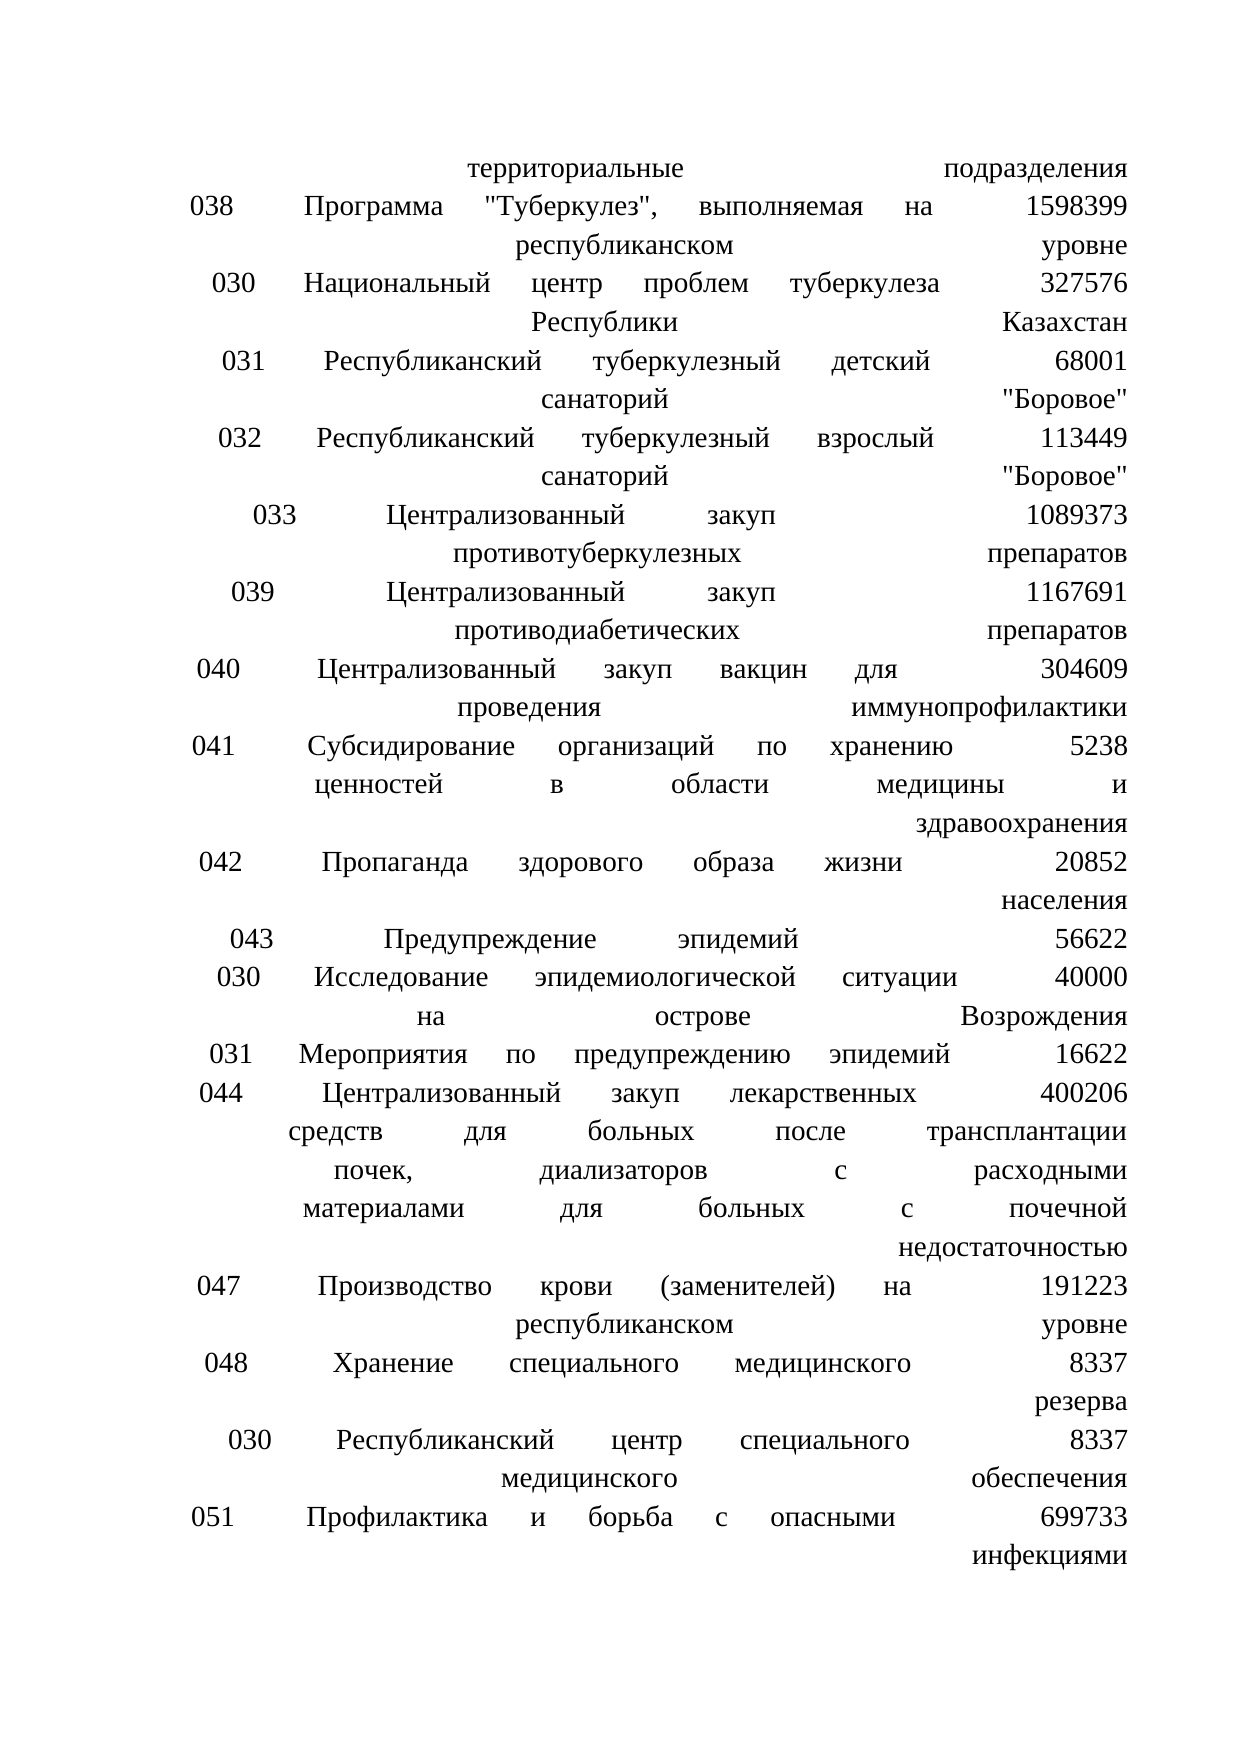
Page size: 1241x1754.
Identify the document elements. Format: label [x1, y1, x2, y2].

text [112, 150, 1128, 1571]
